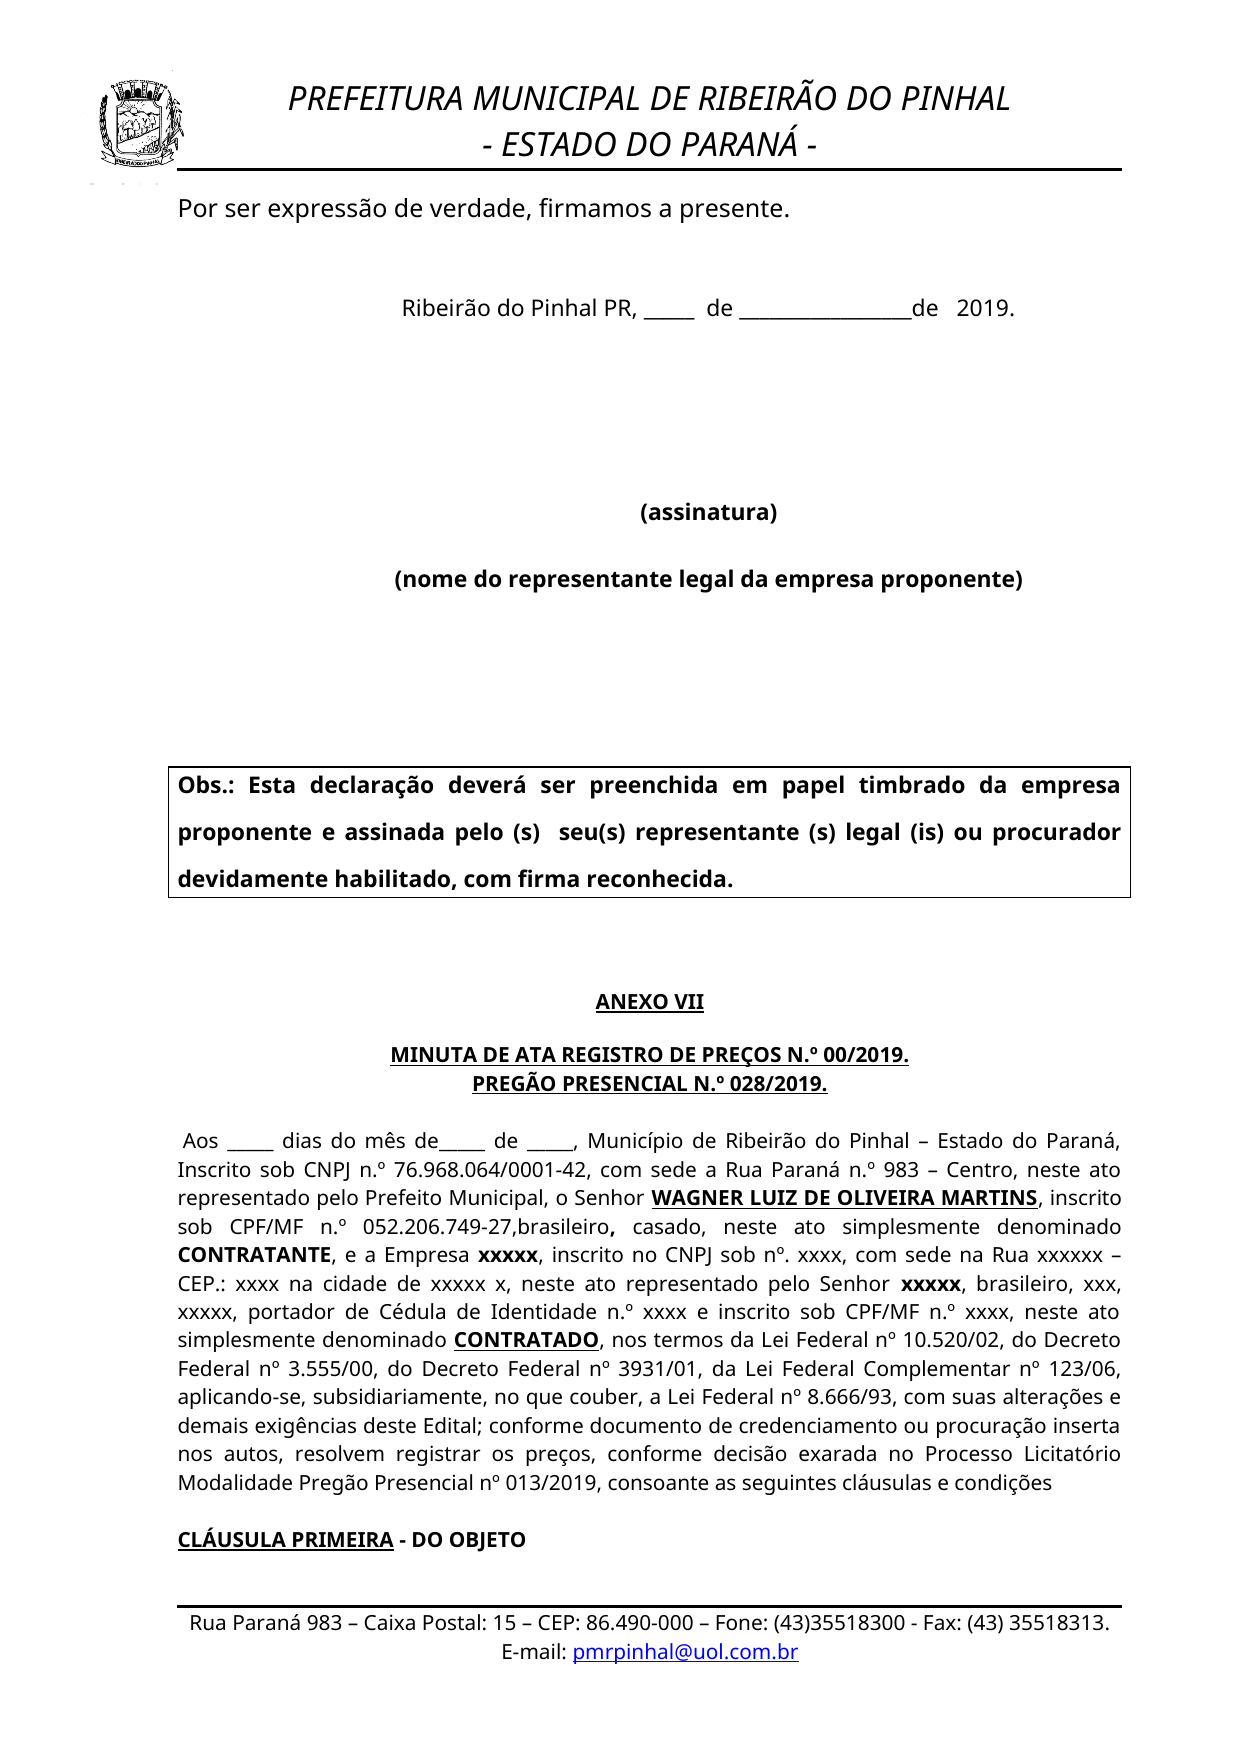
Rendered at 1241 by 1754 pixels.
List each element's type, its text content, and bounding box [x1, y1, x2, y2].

text (assinatura) [295, 496, 1122, 527]
title PREGÃO PRESENCIAL N.º 028/2019. [177, 1069, 1122, 1097]
title MINUTA DE ATA REGISTRO DE PREÇOS N.º 00/2019. [177, 1041, 1122, 1069]
text Ribeirão do Pinhal PR, _____ de _________________de 2019. [295, 292, 1122, 324]
text (nome do representante legal da empresa proponente) [295, 563, 1122, 594]
text ANEXO VII [177, 987, 1122, 1016]
text Aos _____ dias do mês de_____ de _____, Município de Ribeirão do Pinhal – Estado do Paraná, Inscrito sob CNPJ n.º 76.968.064/0001-42, com sede a Rua Paraná n.º 983 – Centro, neste ato representado pelo Prefeito Municipal, o Senhor WAGNER LUIZ DE OLIVEIRA MARTINS, inscrito sob CPF/MF n.º 052.206.749-27,brasileiro, casado, neste ato simplesmente denominado CONTRATANTE, e a Empresa xxxxx, inscrito no CNPJ sob nº. xxxx, com sede na Rua xxxxxx – CEP.: xxxx na cidade de xxxxx x, neste ato representado pelo Senhor xxxxx, brasileiro, xxx, xxxxx, portador de Cédula de Identidade n.º xxxx e inscrito sob CPF/MF n.º xxxx, neste ato simplesmente denominado CONTRATADO, nos termos da Lei Federal nº 10.520/02, do Decreto Federal nº 3.555/00, do Decreto Federal nº 3931/01, da Lei Federal Complementar nº 123/06, aplicando-se, subsidiariamente, no que couber, a Lei Federal nº 8.666/93, com suas alterações e demais exigências deste Edital; conforme documento de credenciamento ou procuração inserta nos autos, resolvem registrar os preços, conforme decisão exarada no Processo Licitatório Modalidade Pregão Presencial nº 013/2019, consoante as seguintes cláusulas e condições [177, 1127, 1122, 1496]
text Obs.: Esta declaração deverá ser preenchida em papel timbrado da empresa proponente e assinada pelo (s) seu(s) representante (s) legal (is) ou procurador devidamente habilitado, com firma reconhecida. [169, 768, 1130, 897]
text Por ser expressão de verdade, firmamos a presente. [177, 190, 1122, 224]
picture [83, 65, 202, 185]
text CLÁUSULA PRIMEIRA - DO OBJETO [177, 1525, 1122, 1554]
